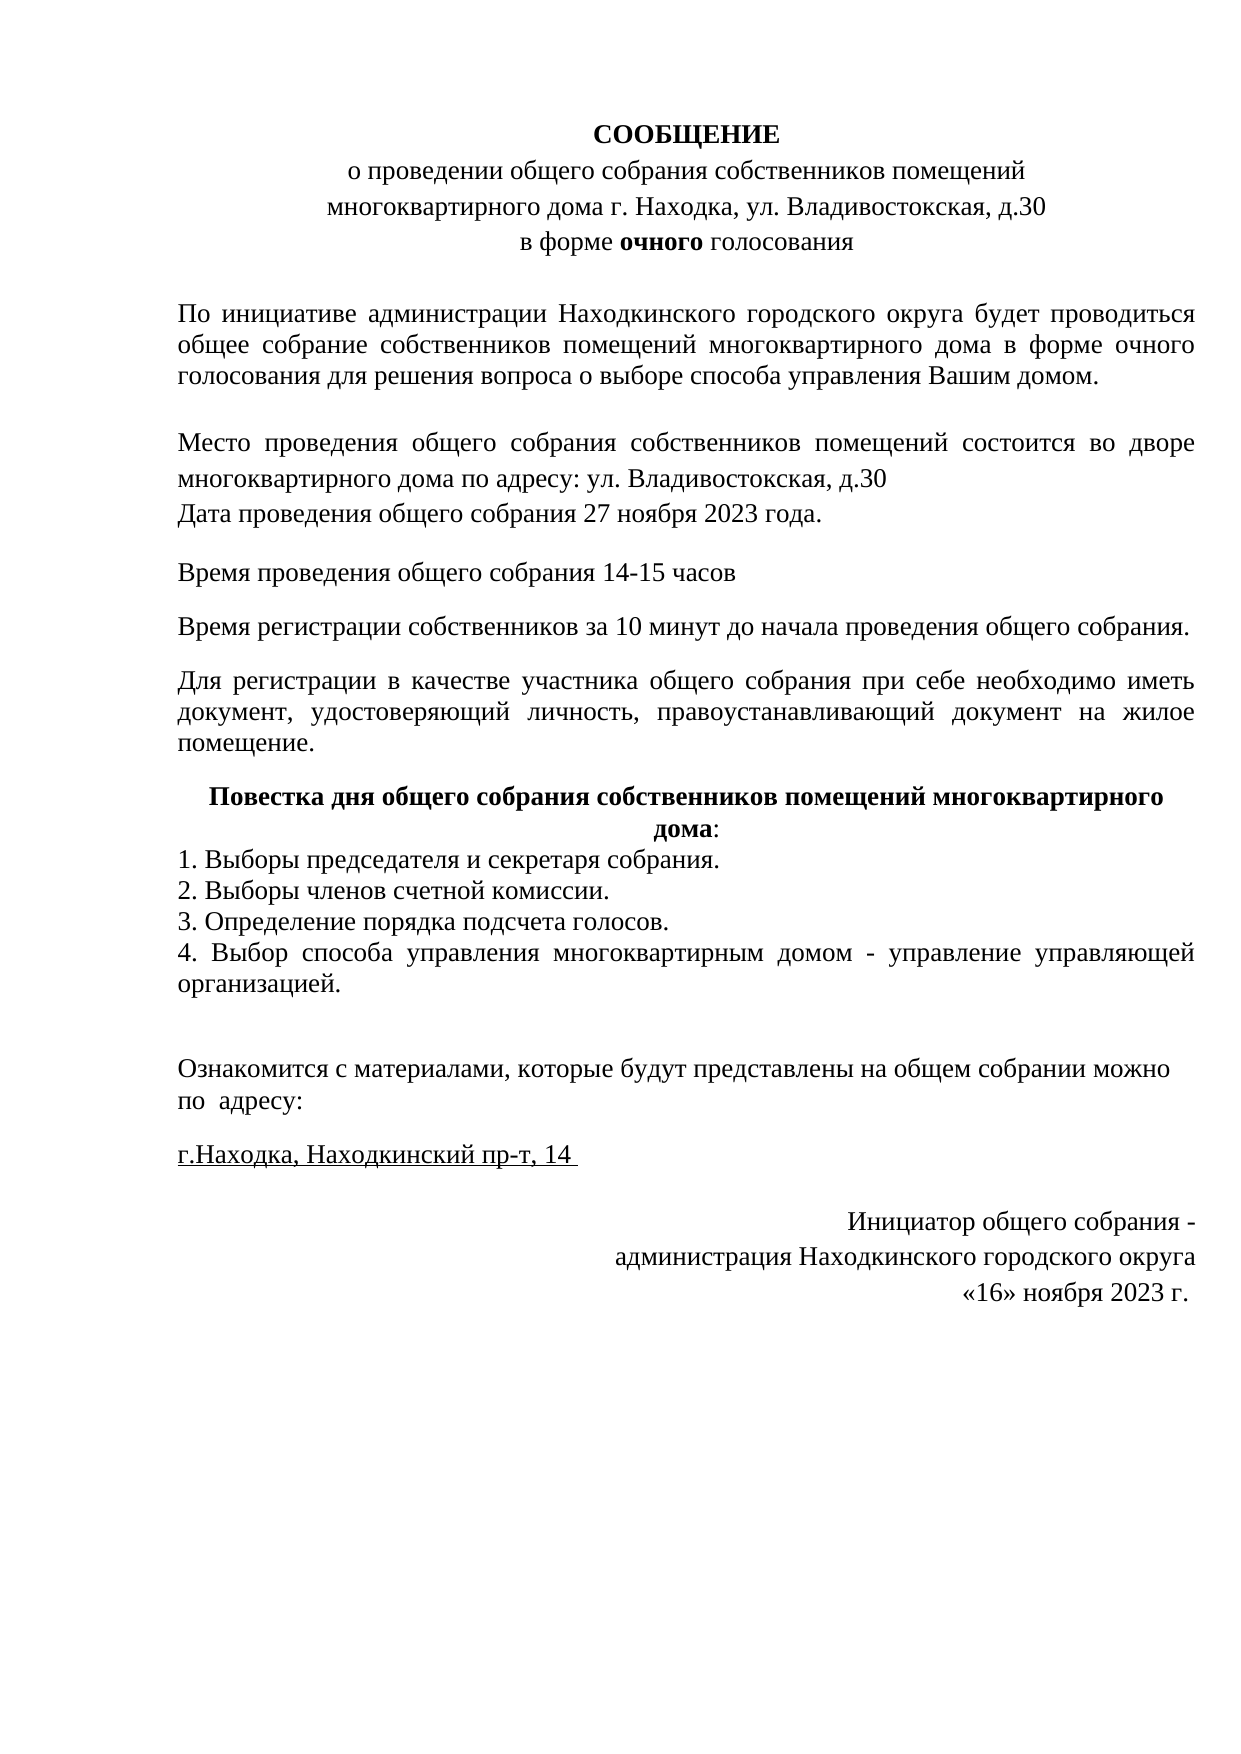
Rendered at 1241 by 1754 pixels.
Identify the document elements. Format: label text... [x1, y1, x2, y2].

text Время проведения общего собрания 14-15 часов [177, 556, 1196, 587]
text 4. Выбор способа управления многоквартирным домом - управление управляющей организацией. [177, 936, 1196, 998]
text По инициативе администрации Находкинского городского округа будет проводиться общее собрание собственников помещений многоквартирного дома в форме очного голосования для решения вопроса о выборе способа управления Вашим домом. [177, 297, 1196, 390]
text Дата проведения общего собрания 27 ноября 2023 года. [177, 497, 1196, 528]
text многоквартирного дома г. Находка, ул. Владивостокская, д.30 [177, 189, 1196, 221]
text администрация Находкинского городского округа [177, 1240, 1196, 1272]
text 3. Определение порядка подсчета голосов. [177, 905, 1196, 936]
text Для регистрации в качестве участника общего собрания при себе необходимо иметь документ, удостоверяющий личность, правоустанавливающий документ на жилое помещение. [177, 664, 1196, 758]
text г.Находка, Находкинский пр-т, 14 [177, 1138, 1196, 1169]
text СООБЩЕНИЕ [177, 118, 1196, 149]
text 1. Выборы председателя и секретаря собрания. [177, 843, 1196, 874]
text 2. Выборы членов счетной комиссии. [177, 874, 1196, 905]
text Повестка дня общего собрания собственников помещений многоквартирного дома: [177, 781, 1196, 843]
text в форме очного голосования [177, 225, 1196, 256]
text о проведении общего собрания собственников помещений [177, 154, 1196, 185]
text Инициатор общего собрания - [177, 1205, 1196, 1236]
text «16» ноября 2023 г. [915, 1276, 1196, 1307]
text Время регистрации собственников за 10 минут до начала проведения общего собрания. [177, 610, 1196, 641]
text Ознакомится с материалами, которые будут представлены на общем собрании можно по адресу: [177, 1053, 1196, 1115]
text Место проведения общего собрания собственников помещений состоится во дворе многоквартирного дома по адресу: ул. Владивостокская, д.30 [177, 426, 1196, 493]
